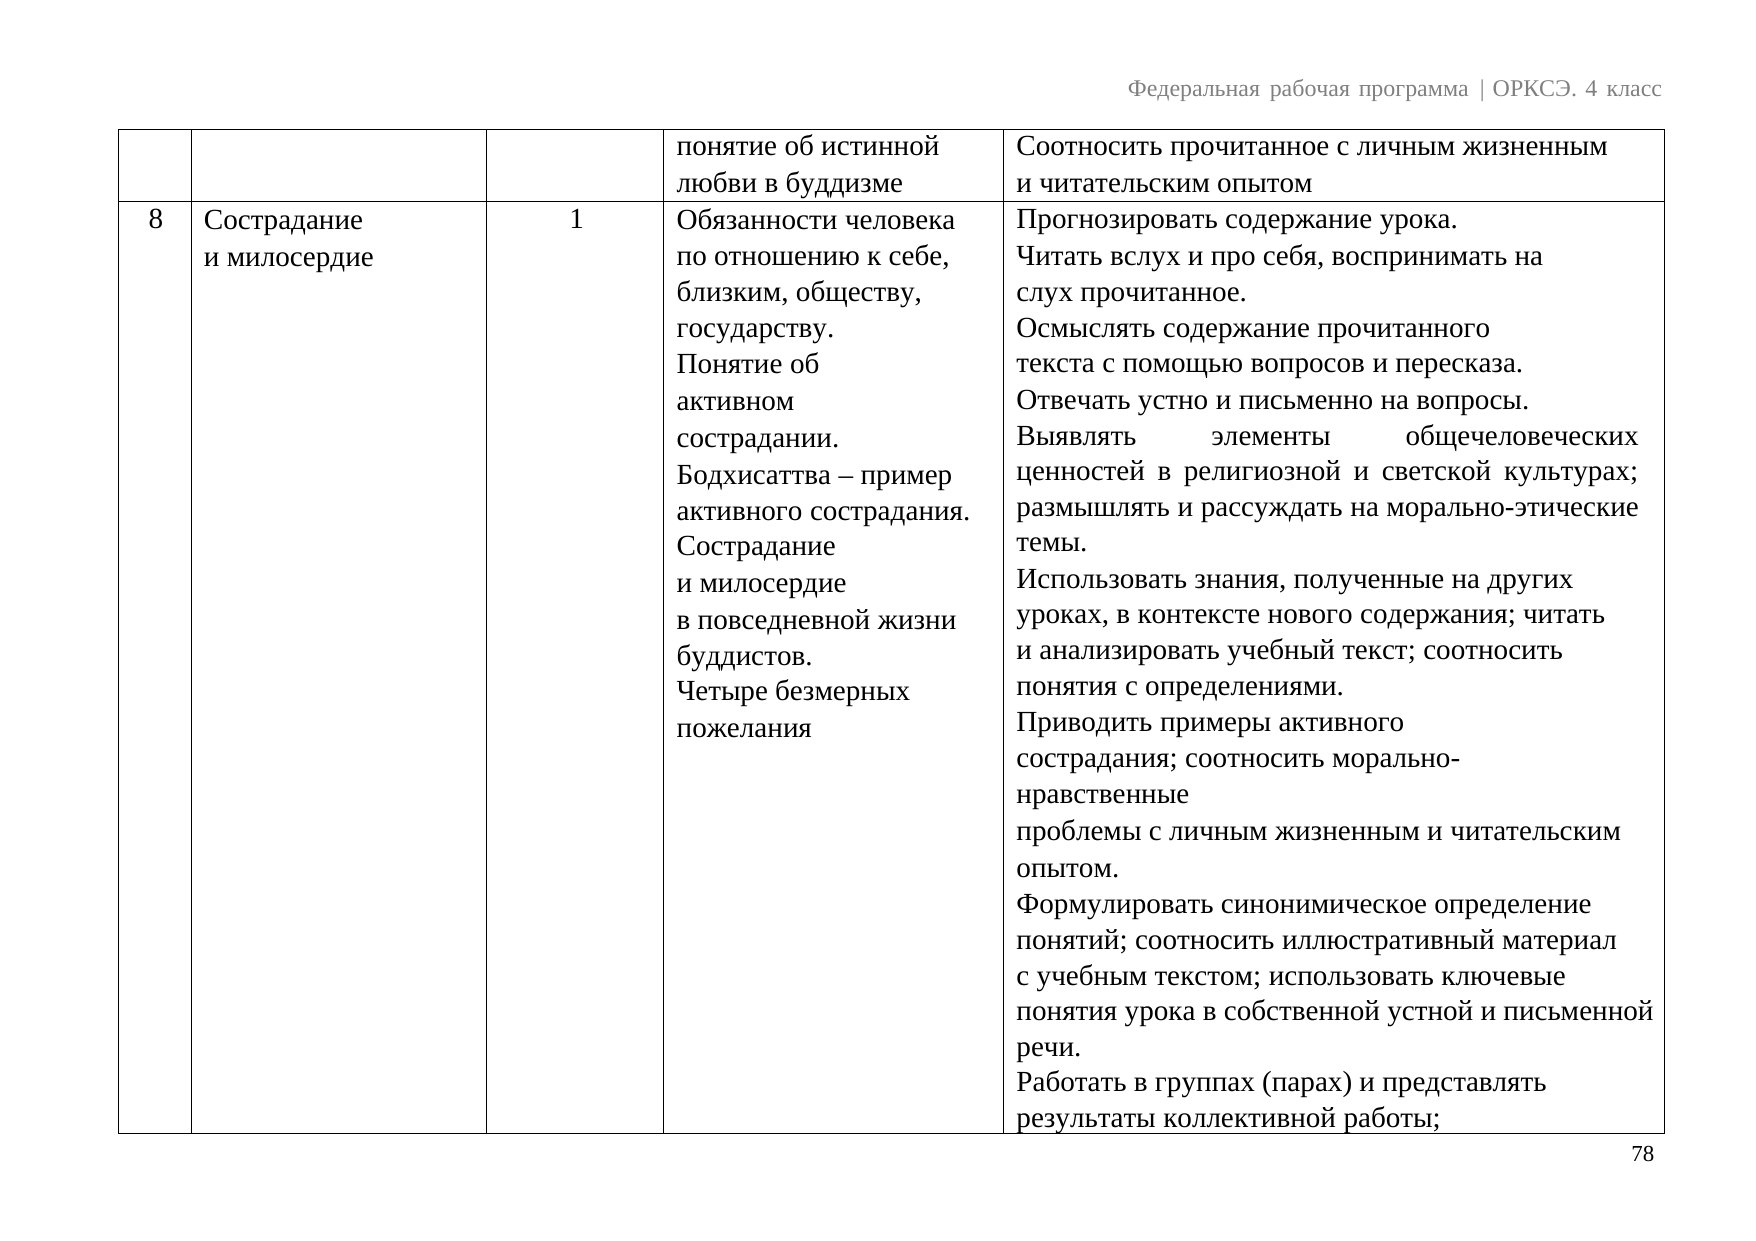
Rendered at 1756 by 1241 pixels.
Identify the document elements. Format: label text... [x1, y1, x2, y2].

table_header Соотносить прочитанное с личным жизненным и читательским опытом [1004, 130, 1664, 201]
table_header понятие об истинной любви в буддизме [664, 130, 1003, 201]
table_cell 8 [119, 202, 191, 1133]
table_header [487, 130, 663, 201]
table_header [192, 130, 486, 201]
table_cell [664, 202, 1003, 1133]
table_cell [1004, 202, 1664, 1133]
table_header [119, 130, 191, 201]
table_cell 1 [487, 202, 663, 1133]
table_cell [192, 202, 486, 1133]
